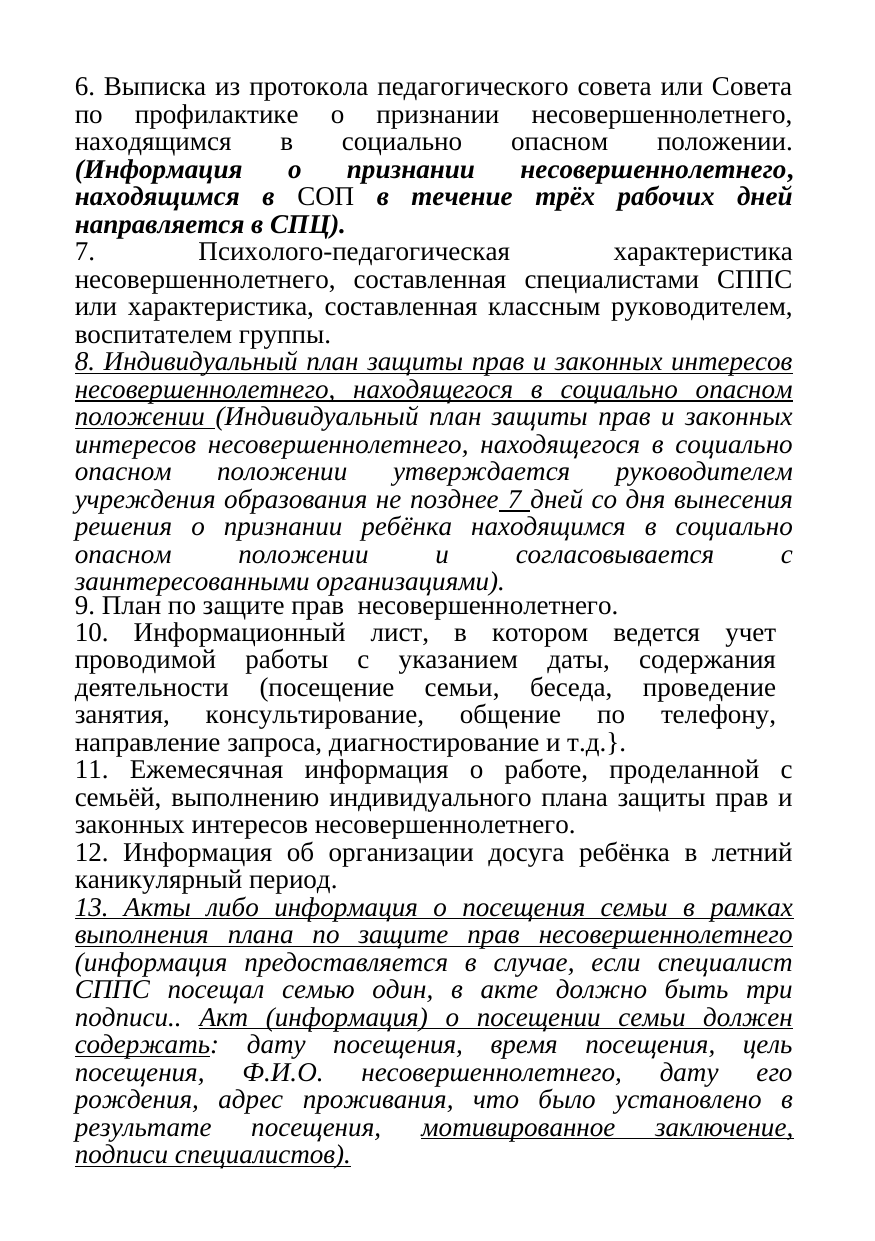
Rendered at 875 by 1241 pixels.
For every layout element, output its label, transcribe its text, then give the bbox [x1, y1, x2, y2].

text 8. Индивидуальный план защиты прав и законных интересов несовершеннолетнего, находящегося в социально опасном положении (Индивидуальный план защиты прав и законных интересов несовершеннолетнего, находящегося в социально опасном положении утверждается руководителем учреждения образования не позднее 7 дней со дня вынесения решения о признании ребёнка находящимся в социально опасном положении и согласовывается с заинтересованными организациями). [74, 401, 793, 596]
text 13. Акты либо информация о посещения семьи в рамках выполнения плана по защите прав несовершеннолетнего (информация предоставляется в случае, если специалист СППС посещал семью один, в акте должно быть три подписи.. Акт (информация) о посещении семьи должен содержать: дату посещения, время посещения, цель посещения, Ф.И.О. несовершеннолетнего, дату его рождения, адрес проживания, что было установлено в результате посещения, мотивированное заключение, подписи специалистов). [74, 947, 793, 1169]
text 7. Психолого-педагогическая характеристика несовершеннолетнего, составленная специалистами СППС или характеристика, составленная классным руководителем, воспитателем группы. [74, 239, 793, 349]
text 6. Выписка из протокола педагогического совета или Совета по профилактике о признании несовершеннолетнего, находящимся в социально опасном положении. (Информация о признании несовершеннолетнего, находящимся в СОП в течение трёх рабочих дней направляется в СПЦ). [74, 74, 793, 239]
text 9. План по защите прав несовершеннолетнего. [74, 596, 837, 619]
text 10. Информационный лист, в котором ведется учет проводимой работы с указанием даты, содержания деятельности (посещение семьи, беседа, проведение занятия, консультирование, общение по телефону, направление запроса, диагностирование и т.д.}. [74, 619, 777, 757]
text 12. Информация об организации досуга ребёнка в летний каникулярный период. [74, 839, 793, 894]
text 11. Ежемесячная информация о работе, проделанной с семьёй, выполнению индивидуального плана защиты прав и законных интересов несовершеннолетнего. [74, 757, 793, 839]
